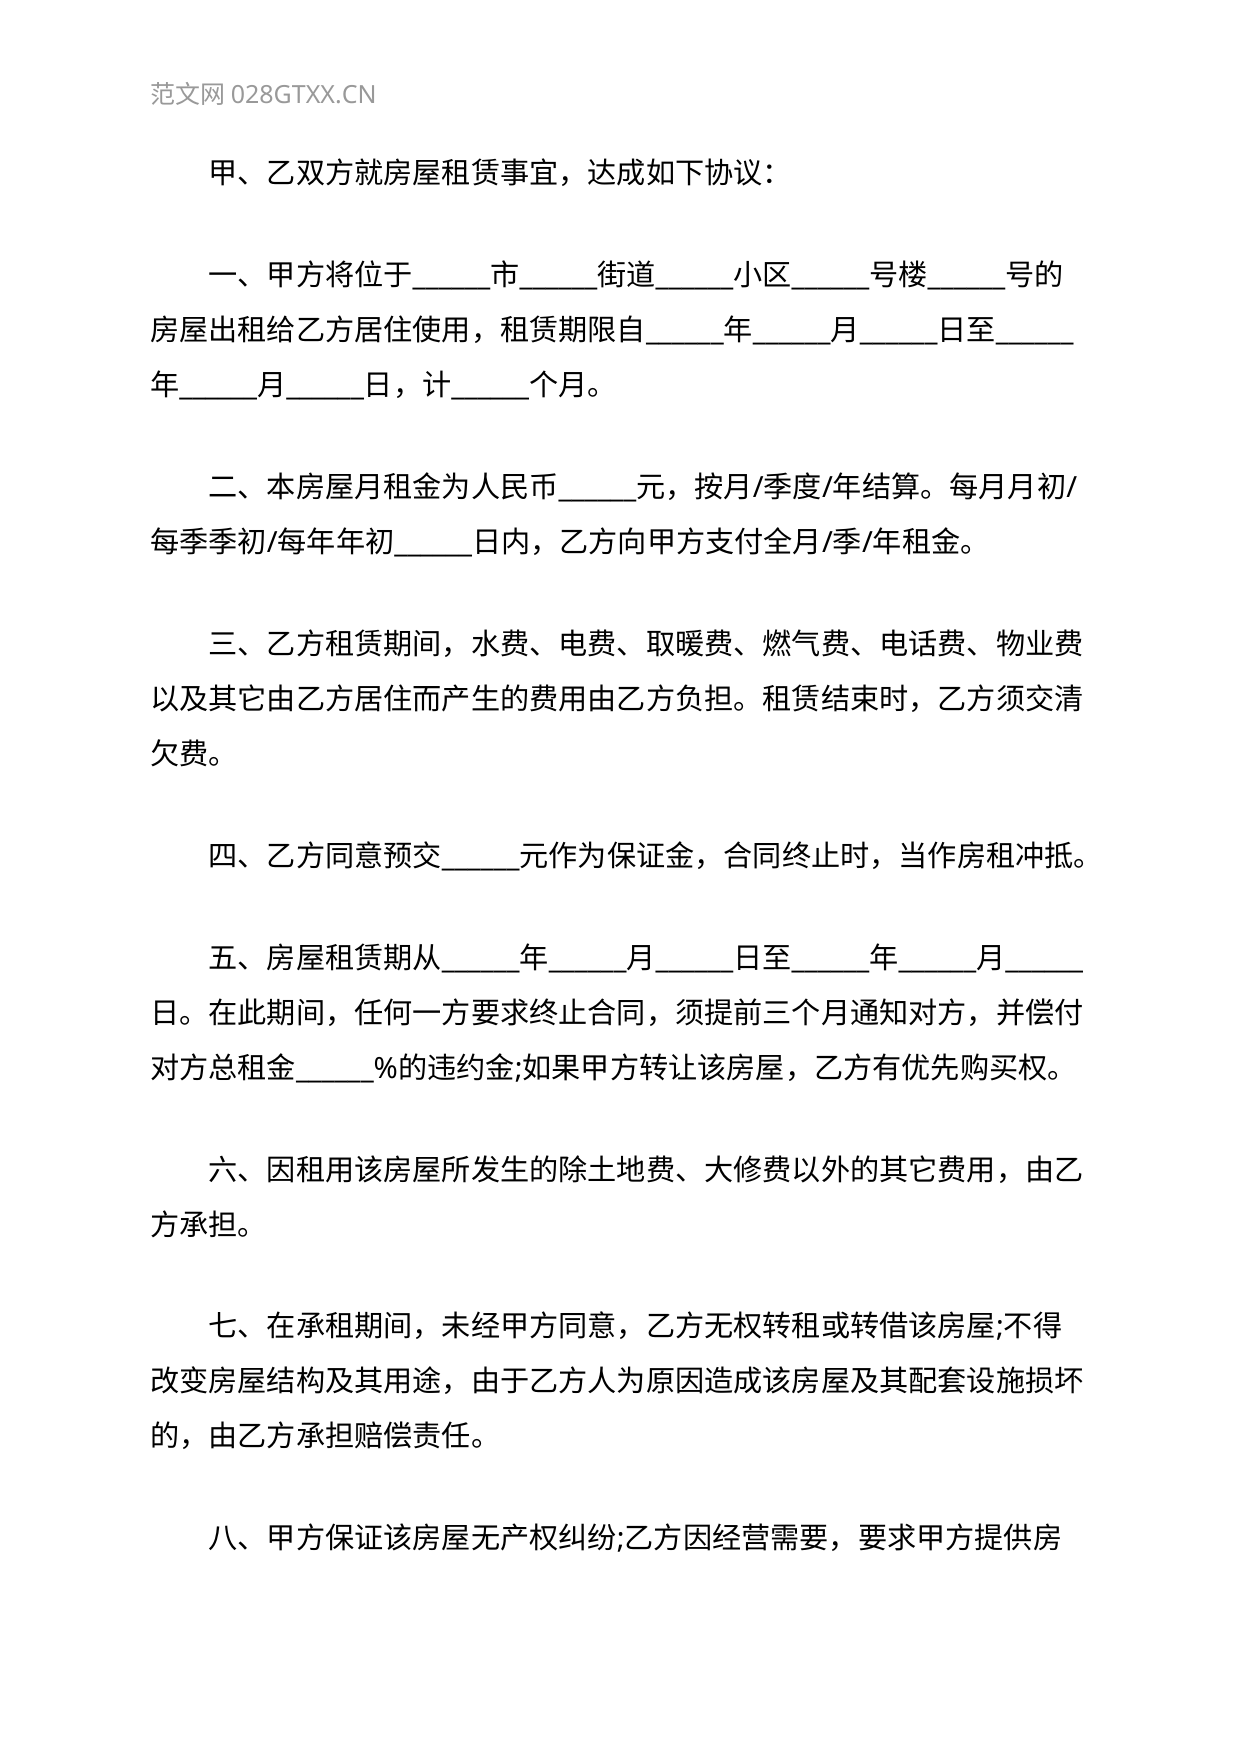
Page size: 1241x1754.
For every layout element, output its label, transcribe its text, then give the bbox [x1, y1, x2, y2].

text 三、乙方租赁期间，水费、电费、取暖费、燃气费、电话费、物业费以及其它由乙方居住而产生的费用由乙方负担。租赁结束时，乙方须交清欠费。 [150, 621, 1090, 773]
text 六、因租用该房屋所发生的除土地费、大修费以外的其它费用，由乙方承担。 [150, 1146, 1090, 1243]
text 四、乙方同意预交______元作为保证金，合同终止时，当作房租冲抵。 [150, 832, 1090, 875]
text 一、甲方将位于______市______街道______小区______号楼______号的房屋出租给乙方居住使用，租赁期限自______年______月______日至______年______月______日，计______个月。 [150, 252, 1090, 404]
text 七、在承租期间，未经甲方同意，乙方无权转租或转借该房屋;不得改变房屋结构及其用途，由于乙方人为原因造成该房屋及其配套设施损坏的，由乙方承担赔偿责任。 [150, 1303, 1090, 1455]
text 五、房屋租赁期从______年______月______日至______年______月______日。在此期间，任何一方要求终止合同，须提前三个月通知对方，并偿付对方总租金______%的违约金;如果甲方转让该房屋，乙方有优先购买权。 [150, 934, 1090, 1087]
text 二、本房屋月租金为人民币______元，按月/季度/年结算。每月月初/每季季初/每年年初______日内，乙方向甲方支付全月/季/年租金。 [150, 464, 1090, 561]
text 甲、乙双方就房屋租赁事宜，达成如下协议： [150, 150, 1090, 192]
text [150, 1514, 1090, 1557]
